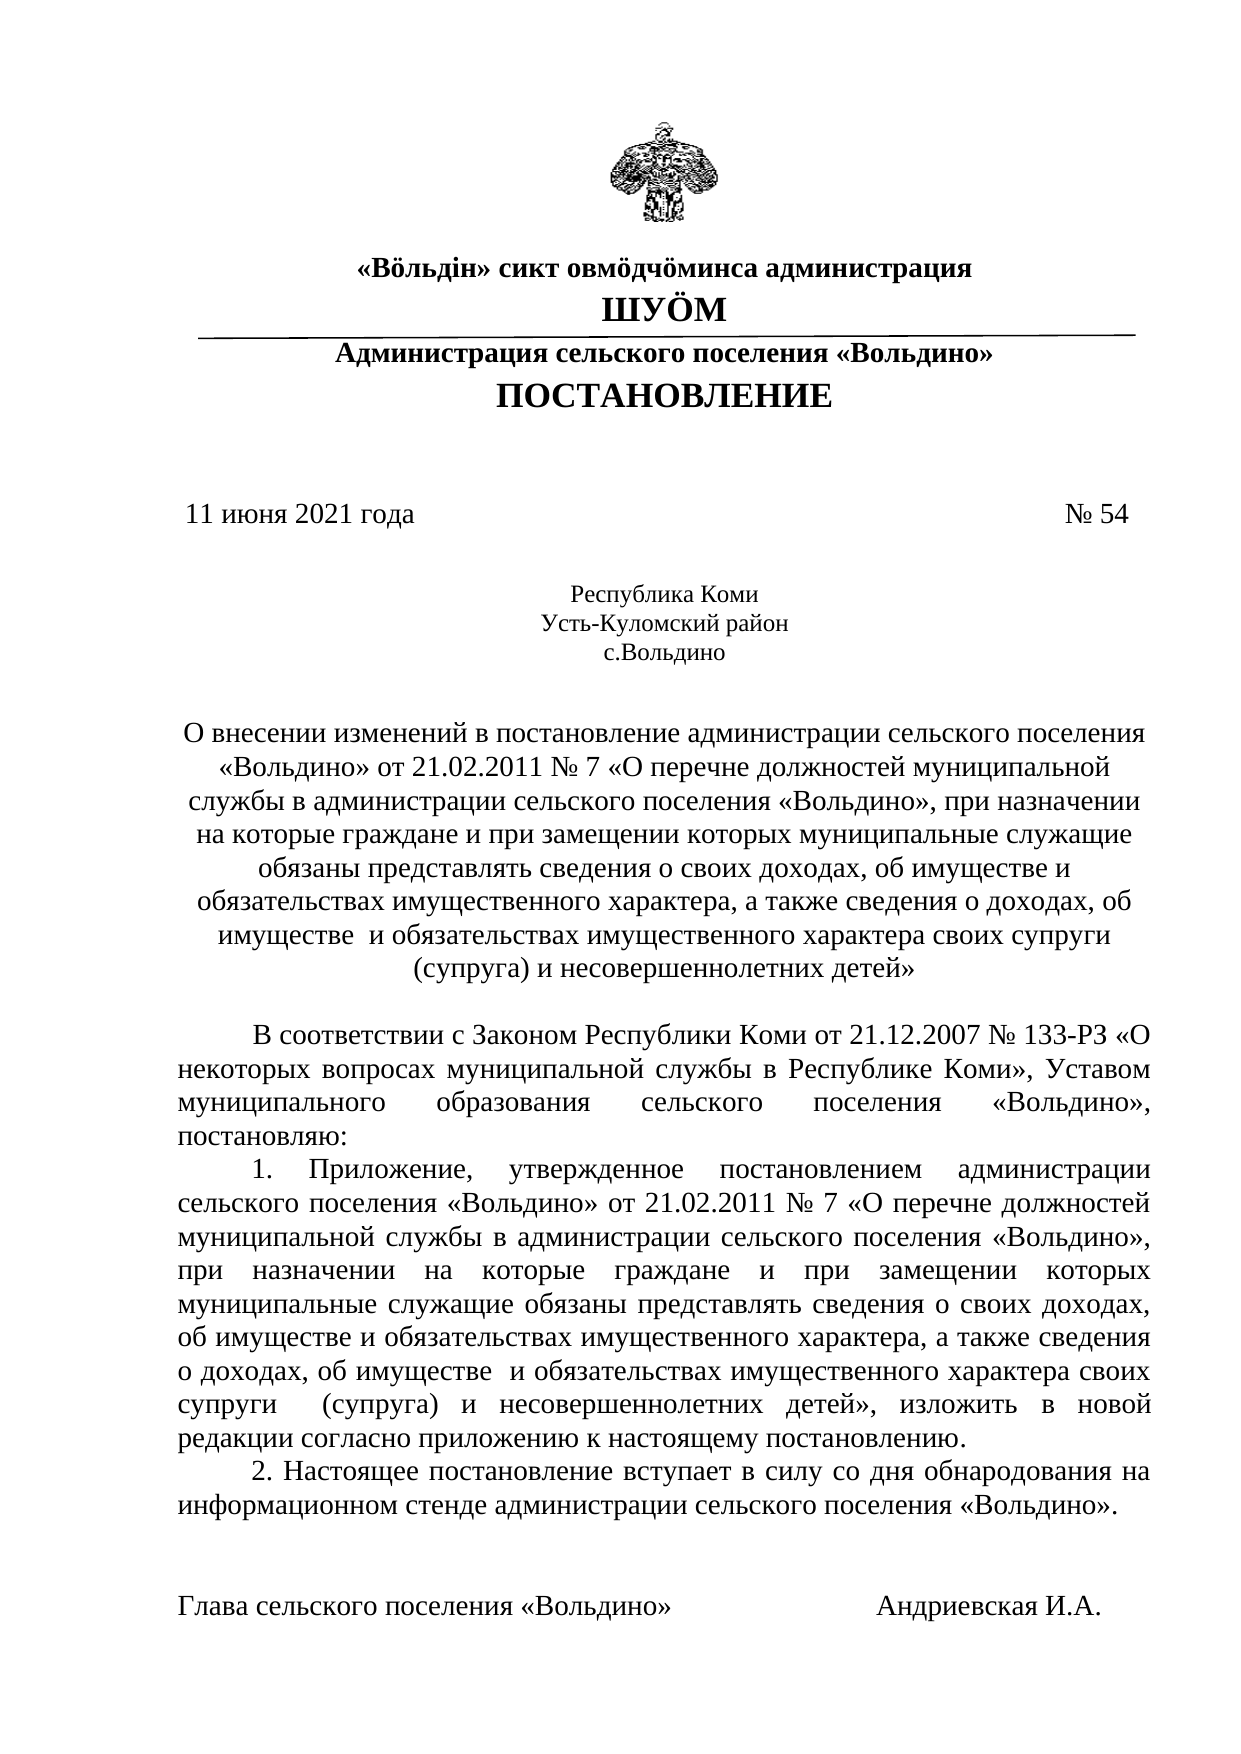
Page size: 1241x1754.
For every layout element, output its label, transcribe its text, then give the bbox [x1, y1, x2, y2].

text «Вöльдiн» сикт овмöдчöминса администрация [177, 250, 1152, 283]
text Республика Коми [177, 579, 1152, 608]
text 2. Настоящее постановление вступает в силу со дня обнародования на информационном стенде администрации сельского поселения «Вольдино». [177, 1453, 1152, 1521]
text ШУÖМ [177, 288, 1152, 329]
text Усть-Куломский район [177, 608, 1152, 637]
text ПОСТАНОВЛЕНИЕ [177, 374, 1152, 415]
text 11 июня 2021 года № 54 [177, 496, 1152, 529]
text В соответствии с Законом Республики Коми от 21.12.2007 № 133-РЗ «О некоторых вопросах муниципальной службы в Республике Коми», Уставом муниципального образования сельского поселения «Вольдино», постановляю: [177, 1017, 1152, 1152]
text 1. Приложение, утвержденное постановлением администрации сельского поселения «Вольдино» от 21.02.2011 № 7 «О перечне должностей муниципальной службы в администрации сельского поселения «Вольдино», при назначении на которые граждане и при замещении которых муниципальные служащие обязаны представлять сведения о своих доходах, об имуществе и обязательствах имущественного характера, а также сведения о доходах, об имуществе и обязательствах имущественного характера своих супруги (супруга) и несовершеннолетних детей», изложить в новой редакции согласно приложению к настоящему постановлению. [177, 1152, 1152, 1453]
text Администрация сельского поселения «Вольдино» [177, 335, 1152, 369]
text с.Вольдино [177, 637, 1152, 666]
text О внесении изменений в постановление администрации сельского поселения «Вольдино» от 21.02.2011 № 7 «О перечне должностей муниципальной службы в администрации сельского поселения «Вольдино», при назначении на которые граждане и при замещении которых муниципальные служащие обязаны представлять сведения о своих доходах, об имуществе и обязательствах имущественного характера, а также сведения о доходах, об имуществе и обязательствах имущественного характера своих супруги (супруга) и несовершеннолетних детей» [177, 716, 1152, 984]
text Глава сельского поселения «Вольдино» Андриевская И.А. [177, 1588, 1152, 1621]
